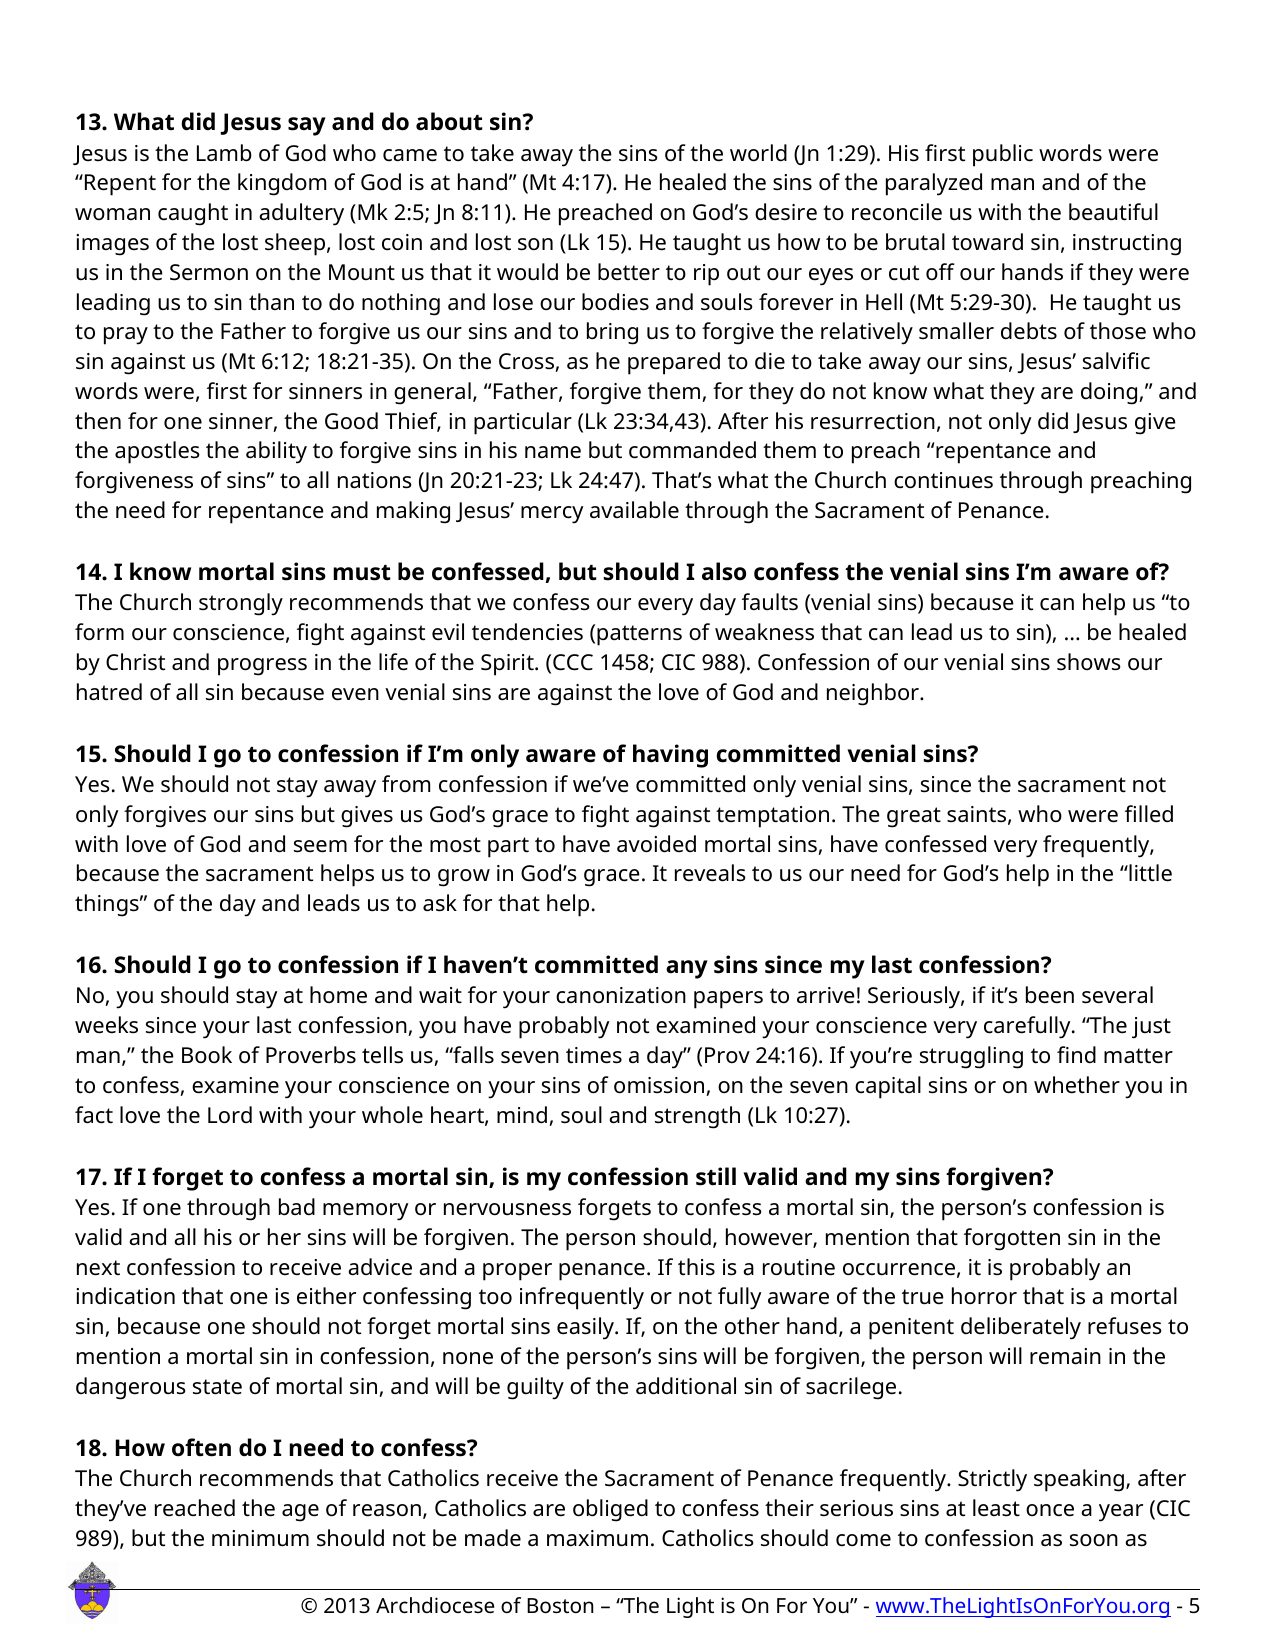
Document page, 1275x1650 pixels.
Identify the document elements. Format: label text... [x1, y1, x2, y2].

subtitle 17. If I forget to confess a mortal sin, is my confession still valid and my sins forgiven? [75, 1161, 1200, 1192]
subtitle 15. Should I go to confession if I’m only aware of having committed venial sins? [75, 738, 1200, 769]
text No, you should stay at home and wait for your canonization papers to arrive! Seriously, if it’s been several weeks since your last confession, you have probably not examined your conscience very carefully. “The just man,” the Book of Proverbs tells us, “falls seven times a day” (Prov 24:16). If you’re struggling to find matter to confess, examine your conscience on your sins of omission, on the seven capital sins or on whether you in fact love the Lord with your whole heart, mind, soul and strength (Lk 10:27). [75, 980, 1200, 1129]
subtitle 13. What did Jesus say and do about sin? [75, 106, 1200, 137]
text The Church strongly recommends that we confess our every day faults (venial sins) because it can help us “to form our conscience, fight against evil tendencies (patterns of weakness that can lead us to sin), … be healed by Christ and progress in the life of the Spirit. (CCC 1458; CIC 988). Confession of our venial sins shows our hatred of all sin because even venial sins are against the love of God and neighbor. [75, 587, 1200, 706]
text Yes. If one through bad memory or nervousness forgets to confess a mortal sin, the person’s confession is valid and all his or her sins will be forgiven. The person should, however, mention that forgotten sin in the next confession to receive advice and a proper penance. If this is a routine occurrence, it is probably an indication that one is either confessing too infrequently or not fully aware of the true horror that is a mortal sin, because one should not forget mortal sins easily. If, on the other hand, a penitent deliberately refuses to mention a mortal sin in confession, none of the person’s sins will be forgiven, the person will remain in the dangerous state of mortal sin, and will be guilty of the additional sin of sacrilege. [75, 1192, 1200, 1400]
text Yes. We should not stay away from confession if we’ve committed only venial sins, since the sacrament not only forgives our sins but gives us God’s grace to fight against temptation. The great saints, who were filled with love of God and seem for the most part to have avoided mortal sins, have confessed very frequently, because the sacrament helps us to grow in God’s grace. It reveals to us our need for God’s help in the “little things” of the day and leads us to ask for that help. [75, 769, 1200, 918]
subtitle 18. How often do I need to confess? [75, 1432, 1200, 1463]
subtitle 16. Should I go to confession if I haven’t committed any sins since my last confession? [75, 949, 1200, 980]
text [75, 1463, 1200, 1552]
subtitle 14. I know mortal sins must be confessed, but should I also confess the venial sins I’m aware of? [75, 556, 1200, 587]
picture [65, 1561, 119, 1624]
text Jesus is the Lamb of God who came to take away the sins of the world (Jn 1:29). His first public words were “Repent for the kingdom of God is at hand” (Mt 4:17). He healed the sins of the paralyzed man and of the woman caught in adultery (Mk 2:5; Jn 8:11). He preached on God’s desire to reconcile us with the beautiful images of the lost sheep, lost coin and lost son (Lk 15). He taught us how to be brutal toward sin, instructing us in the Sermon on the Mount us that it would be better to rip out our eyes or cut off our hands if they were leading us to sin than to do nothing and lose our bodies and souls forever in Hell (Mt 5:29-30). He taught us to pray to the Father to forgive us our sins and to bring us to forgive the relatively smaller debts of those who sin against us (Mt 6:12; 18:21-35). On the Cross, as he prepared to die to take away our sins, Jesus’ salvific words were, first for sinners in general, “Father, forgive them, for they do not know what they are doing,” and then for one sinner, the Good Thief, in particular (Lk 23:34,43). After his resurrection, not only did Jesus give the apostles the ability to forgive sins in his name but commanded them to preach “repentance and forgiveness of sins” to all nations (Jn 20:21-23; Lk 24:47). That’s what the Church continues through preaching the need for repentance and making Jesus’ mercy available through the Sacrament of Penance. [75, 137, 1200, 525]
